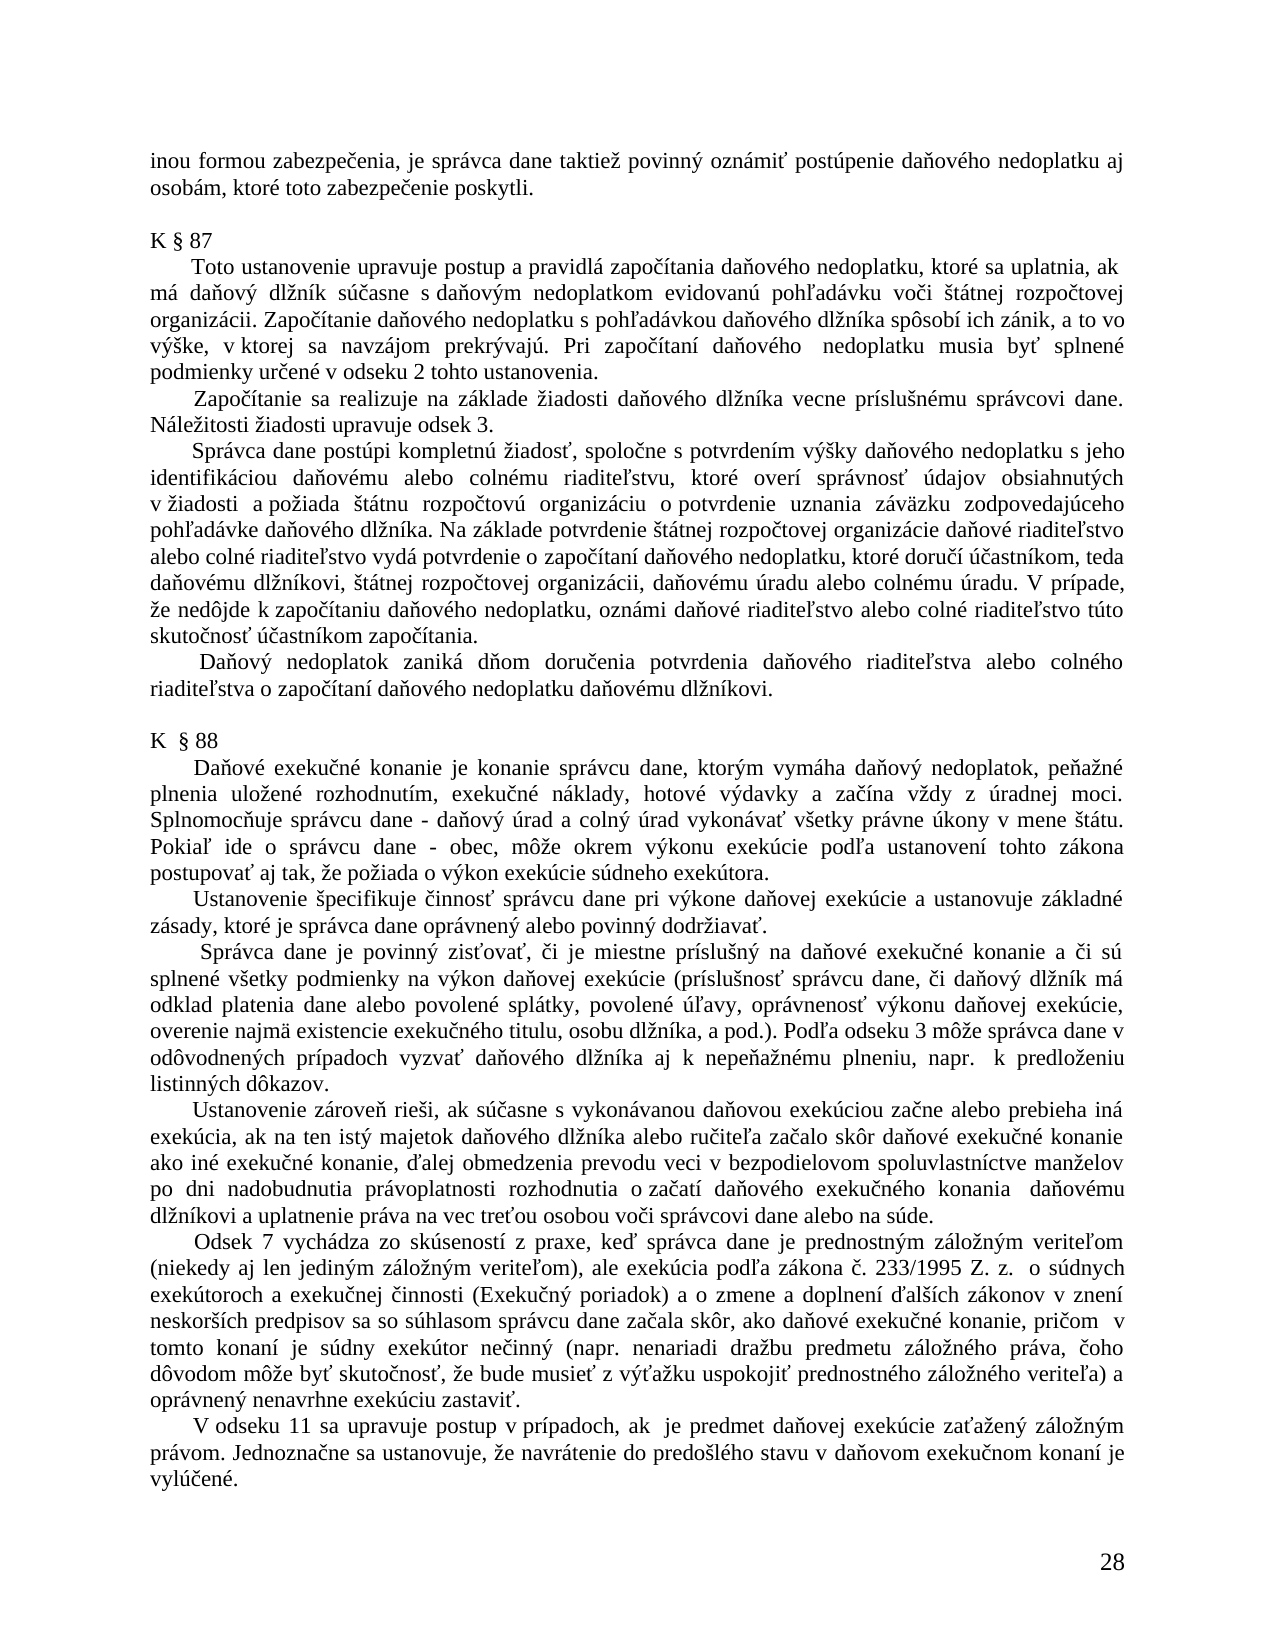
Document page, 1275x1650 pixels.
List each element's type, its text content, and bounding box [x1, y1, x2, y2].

text K § 87 [150, 227, 1125, 253]
text V odseku 11 sa upravuje postup v prípadoch, ak je predmet daňovej exekúcie zaťažený záložným právom. Jednoznačne sa ustanovuje, že navrátenie do predošlého stavu v daňovom exekučnom konaní je vylúčené. [150, 1413, 1125, 1492]
text K § 88 [150, 727, 1125, 754]
text Správca dane je povinný zisťovať, či je miestne príslušný na daňové exekučné konanie a či sú splnené všetky podmienky na výkon daňovej exekúcie (príslušnosť správcu dane, či daňový dlžník má odklad platenia dane alebo povolené splátky, povolené úľavy, oprávnenosť výkonu daňovej exekúcie, overenie najmä existencie exekučného titulu, osobu dlžníka, a pod.). Podľa odseku 3 môže správca dane v odôvodnených prípadoch vyzvať daňového dlžníka aj k nepeňažnému plneniu, napr. k predloženiu listinných dôkazov. [150, 938, 1125, 1096]
text Započítanie sa realizuje na základe žiadosti daňového dlžníka vecne príslušnému správcovi dane. Náležitosti žiadosti upravuje odsek 3. [150, 385, 1125, 437]
text Toto ustanovenie upravuje postup a pravidlá započítania daňového nedoplatku, ktoré sa uplatnia, ak má daňový dlžník súčasne s daňovým nedoplatkom evidovanú pohľadávku voči štátnej rozpočtovej organizácii. Započítanie daňového nedoplatku s pohľadávkou daňového dlžníka spôsobí ich zánik, a to vo výške, v ktorej sa navzájom prekrývajú. Pri započítaní daňového nedoplatku musia byť splnené podmienky určené v odseku 2 tohto ustanovenia. [150, 253, 1125, 385]
text Ustanovenie špecifikuje činnosť správcu dane pri výkone daňovej exekúcie a ustanovuje základné zásady, ktoré je správca dane oprávnený alebo povinný dodržiavať. [150, 886, 1125, 938]
text Odsek 7 vychádza zo skúseností z praxe, keď správca dane je prednostným záložným veriteľom (niekedy aj len jediným záložným veriteľom), ale exekúcia podľa zákona č. 233/1995 Z. z. o súdnych exekútoroch a exekučnej činnosti (Exekučný poriadok) a o zmene a doplnení ďalších zákonov v znení neskorších predpisov sa so súhlasom správcu dane začala skôr, ako daňové exekučné konanie, pričom v tomto konaní je súdny exekútor nečinný (napr. nenariadi dražbu predmetu záložného práva, čoho dôvodom môže byť skutočnosť, že bude musieť z výťažku uspokojiť prednostného záložného veriteľa) a oprávnený nenavrhne exekúciu zastaviť. [150, 1228, 1125, 1413]
text Daňový nedoplatok zaniká dňom doručenia potvrdenia daňového riaditeľstva alebo colného riaditeľstva o započítaní daňového nedoplatku daňovému dlžníkovi. [150, 648, 1125, 701]
text Správca dane postúpi kompletnú žiadosť, spoločne s potvrdením výšky daňového nedoplatku s jeho identifikáciou daňovému alebo colnému riaditeľstvu, ktoré overí správnosť údajov obsiahnutých v žiadosti a požiada štátnu rozpočtovú organizáciu o potvrdenie uznania záväzku zodpovedajúceho pohľadávke daňového dlžníka. Na základe potvrdenie štátnej rozpočtovej organizácie daňové riaditeľstvo alebo colné riaditeľstvo vydá potvrdenie o započítaní daňového nedoplatku, ktoré doručí účastníkom, teda daňovému dlžníkovi, štátnej rozpočtovej organizácii, daňovému úradu alebo colnému úradu. V prípade, že nedôjde k započítaniu daňového nedoplatku, oznámi daňové riaditeľstvo alebo colné riaditeľstvo túto skutočnosť účastníkom započítania. [150, 437, 1125, 648]
text Ustanovenie zároveň rieši, ak súčasne s vykonávanou daňovou exekúciou začne alebo prebieha iná exekúcia, ak na ten istý majetok daňového dlžníka alebo ručiteľa začalo skôr daňové exekučné konanie ako iné exekučné konanie, ďalej obmedzenia prevodu veci v bezpodielovom spoluvlastníctve manželov po dni nadobudnutia právoplatnosti rozhodnutia o začatí daňového exekučného konania daňovému dlžníkovi a uplatnenie práva na vec treťou osobou voči správcovi dane alebo na súde. [150, 1096, 1125, 1228]
text Daňové exekučné konanie je konanie správcu dane, ktorým vymáha daňový nedoplatok, peňažné plnenia uložené rozhodnutím, exekučné náklady, hotové výdavky a začína vždy z úradnej moci. Splnomocňuje správcu dane - daňový úrad a colný úrad vykonávať všetky právne úkony v mene štátu. Pokiaľ ide o správcu dane - obec, môže okrem výkonu exekúcie podľa ustanovení tohto zákona postupovať aj tak, že požiada o výkon exekúcie súdneho exekútora. [150, 754, 1125, 886]
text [150, 148, 1125, 200]
